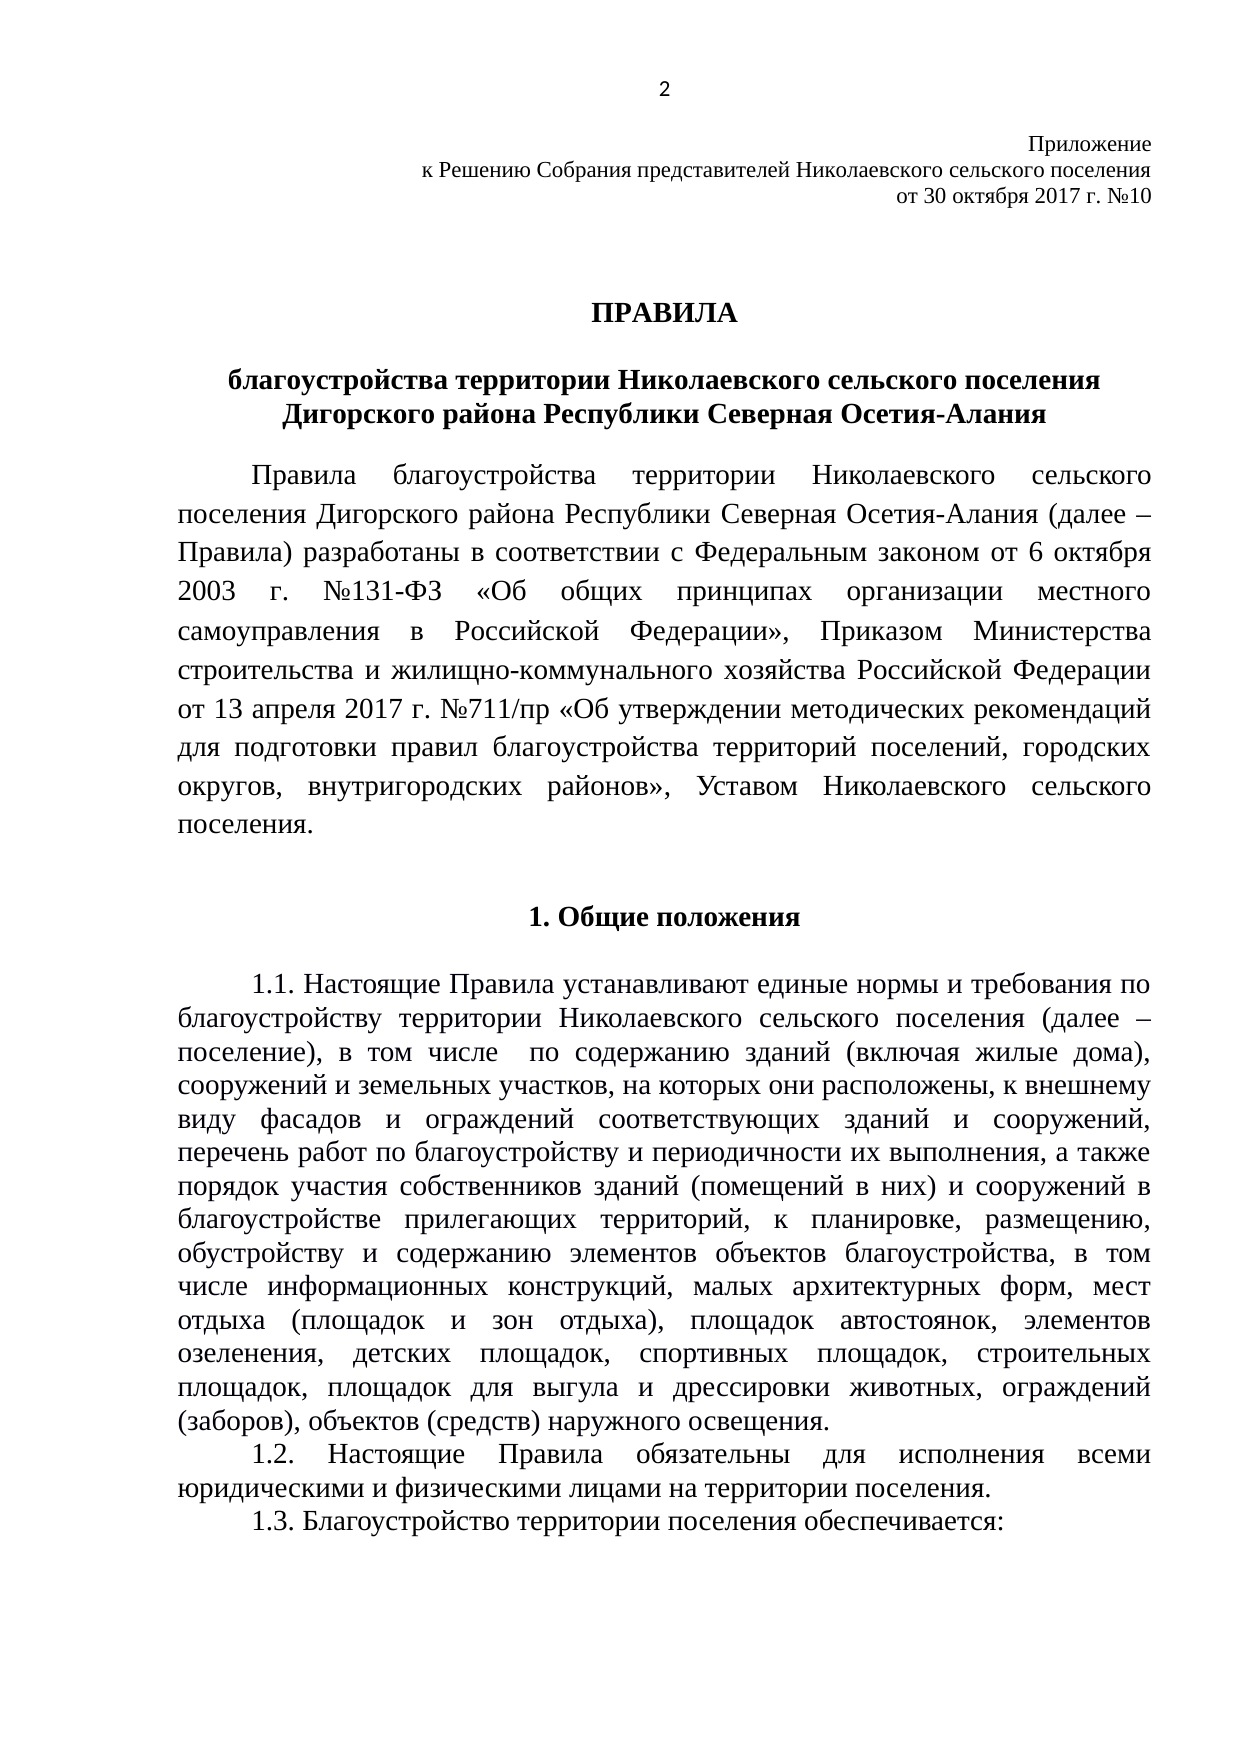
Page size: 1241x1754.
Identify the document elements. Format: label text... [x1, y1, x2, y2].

text 1.1. Настоящие Правила устанавливают единые нормы и требования по благоустройству территории Николаевского сельского поселения (далее – поселение), в том числе по содержанию зданий (включая жилые дома), сооружений и земельных участков, на которых они расположены, к внешнему виду фасадов и ограждений соответствующих зданий и сооружений, перечень работ по благоустройству и периодичности их выполнения, а также порядок участия собственников зданий (помещений в них) и сооружений в благоустройстве прилегающих территорий, к планировке, размещению, обустройству и содержанию элементов объектов благоустройства, в том числе информационных конструкций, малых архитектурных форм, мест отдыха (площадок и зон отдыха), площадок автостоянок, элементов озеленения, детских площадок, спортивных площадок, строительных площадок, площадок для выгула и дрессировки животных, ограждений (заборов), объектов (средств) наружного освещения. [177, 967, 1152, 1436]
text к Решению Собрания представителей Николаевского сельского поселения [177, 156, 1152, 182]
text Приложение [177, 130, 1152, 156]
text ПРАВИЛА [177, 295, 1152, 329]
text Правила благоустройства территории Николаевского сельского поселения Дигорского района Республики Северная Осетия-Алания (далее – Правила) разработаны в соответствии с Федеральным законом от 6 октября 2003 г. №131-ФЗ «Об общих принципах организации местного самоуправления в Российской Федерации», Приказом Министерства строительства и жилищно-коммунального хозяйства Российской Федерации от 13 апреля 2017 г. №711/пр «Об утверждении методических рекомендаций для подготовки правил благоустройства территорий поселений, городских округов, внутригородских районов», Уставом Николаевского сельского поселения. [177, 457, 1152, 840]
text от 30 октября 2017 г. №10 [177, 182, 1152, 209]
text Дигорского района Республики Северная Осетия-Алания [177, 396, 1152, 429]
text 1.2. Настоящие Правила обязательны для исполнения всеми юридическими и физическими лицами на территории поселения. [177, 1436, 1152, 1503]
text 1.3. Благоустройство территории поселения обеспечивается: [177, 1503, 1152, 1537]
text 1. Общие положения [177, 899, 1152, 933]
text благоустройства территории Николаевского сельского поселения [177, 362, 1152, 396]
